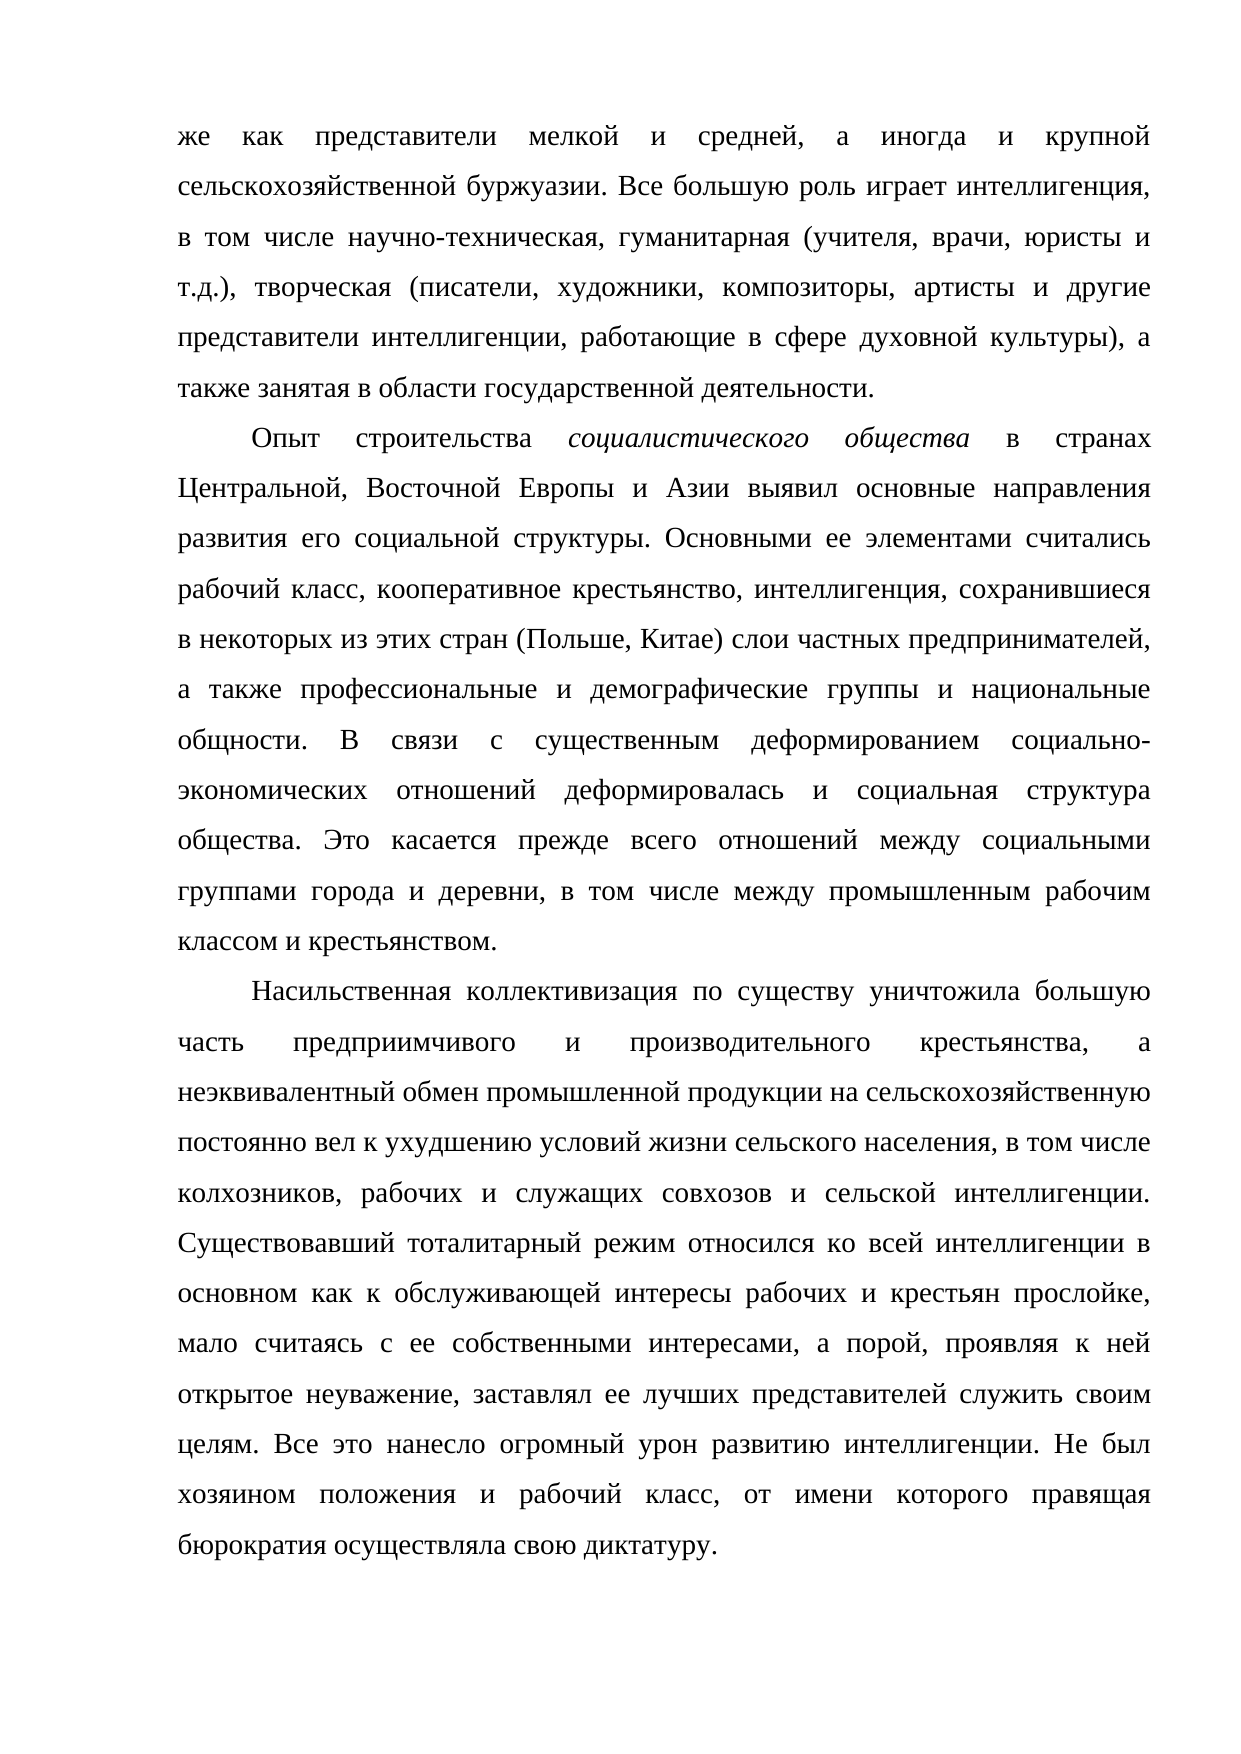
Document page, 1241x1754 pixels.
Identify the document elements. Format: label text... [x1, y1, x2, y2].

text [177, 118, 1152, 403]
text Опыт строительства социалистического общества в странах Центральной, Восточной Европы и Азии выявил основные направления развития его социальной структуры. Основными ее элементами считались рабочий класс, кооперативное крестьянство, интеллигенция, сохранившиеся в некоторых из этих стран (Польше, Китае) слои частных предпринимателей, а также профессиональные и демографические группы и национальные общности. В связи с существенным деформированием социально-экономических отношений деформировалась и социальная структура общества. Это касается прежде всего отношений между социальными группами города и деревни, в том числе между промышленным рабочим классом и крестьянством. [177, 420, 1152, 957]
text Насильственная коллективизация по существу уничтожила большую часть предприимчивого и производительного крестьянства, а неэквивалентный обмен промышленной продукции на сельскохозяйственную постоянно вел к ухудшению условий жизни сельского населения, в том числе колхозников, рабочих и служащих совхозов и сельской интеллигенции. Существовавший тоталитарный режим относился ко всей интеллигенции в основном как к обслуживающей интересы рабочих и крестьян прослойке, мало считаясь с ее собственными интересами, а порой, проявляя к ней открытое неуважение, заставлял ее лучших представителей служить своим целям. Все это нанесло огромный урон развитию интеллигенции. Не был хозяином положения и рабочий класс, от имени которого правящая бюрократия осуществляла свою диктатуру. [177, 973, 1152, 1560]
